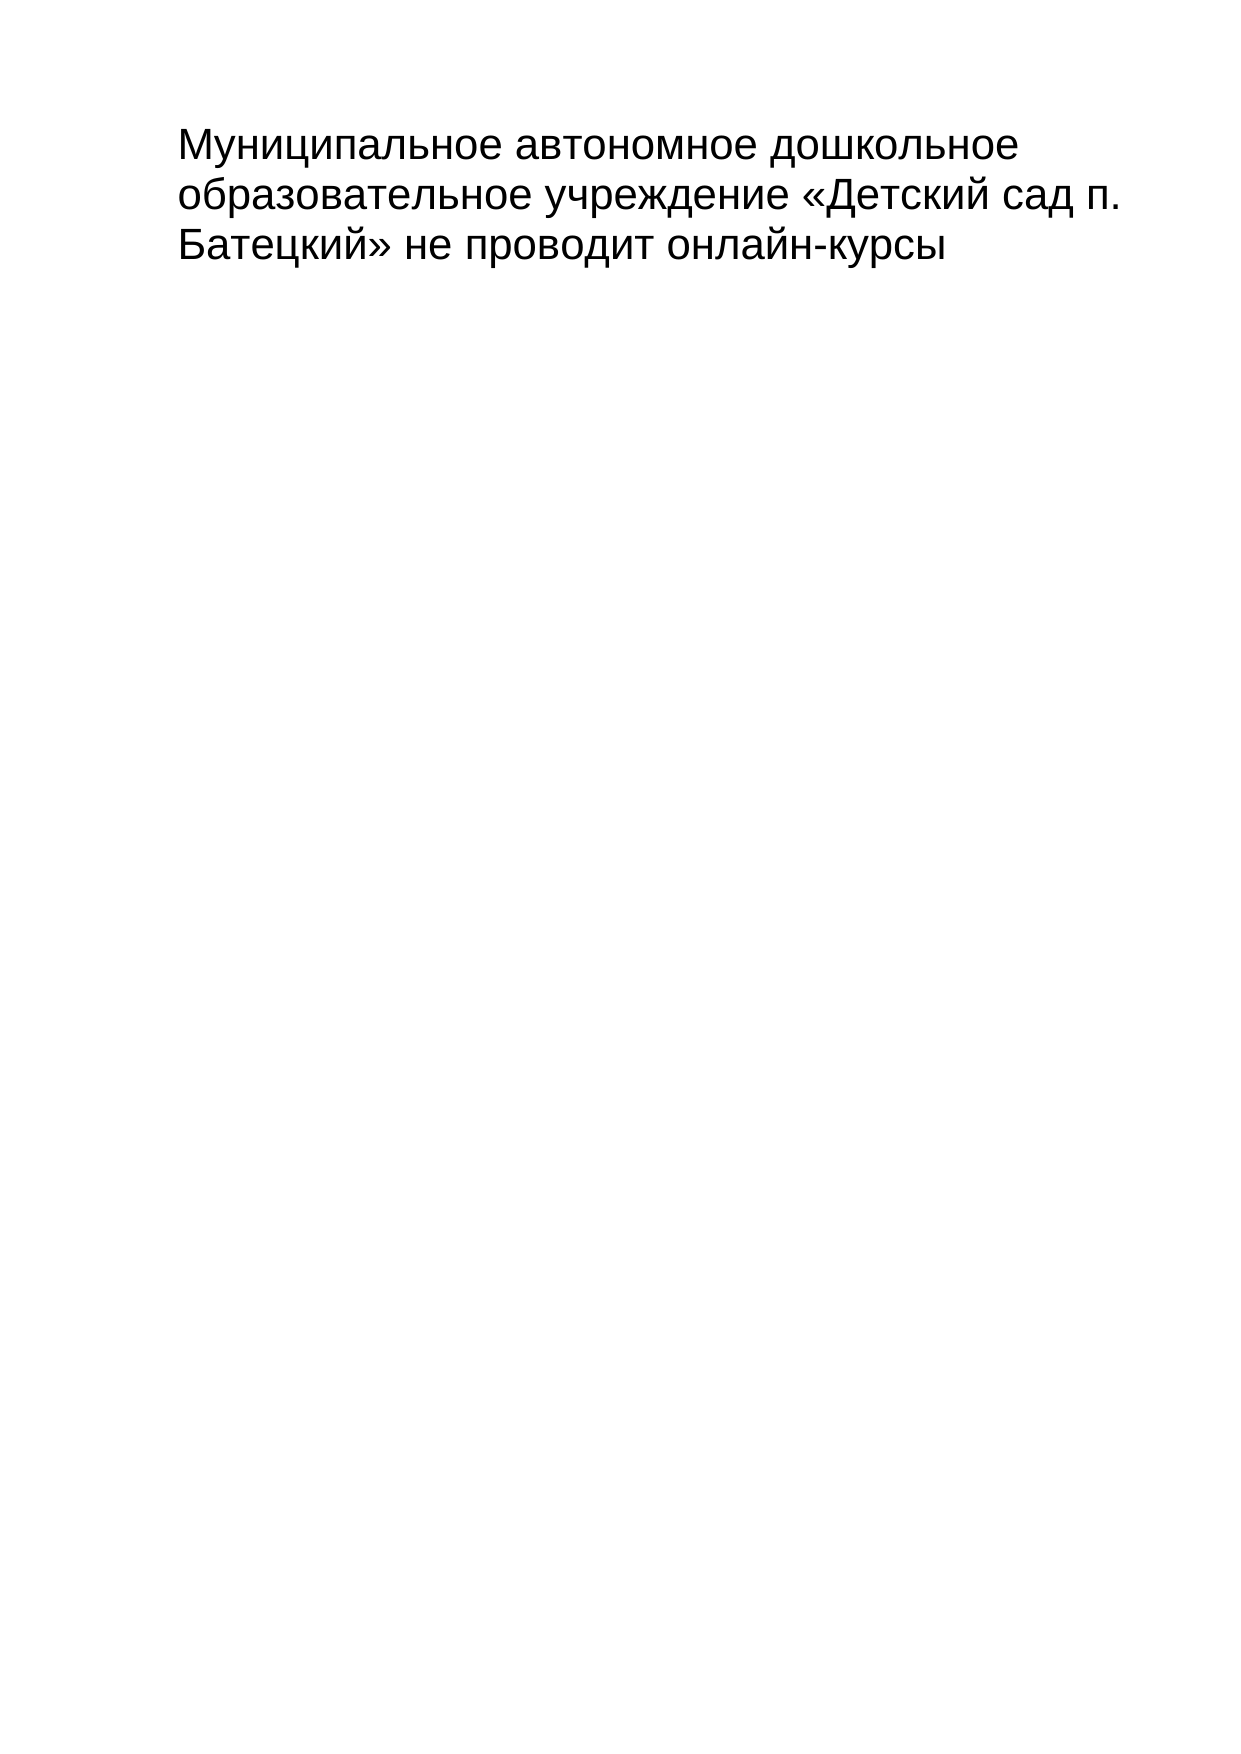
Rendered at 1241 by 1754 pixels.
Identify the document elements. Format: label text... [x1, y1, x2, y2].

text Муниципальное автономное дошкольное образовательное учреждение «Детский сад п. Батецкий» не проводит онлайн-курсы [177, 118, 1152, 269]
